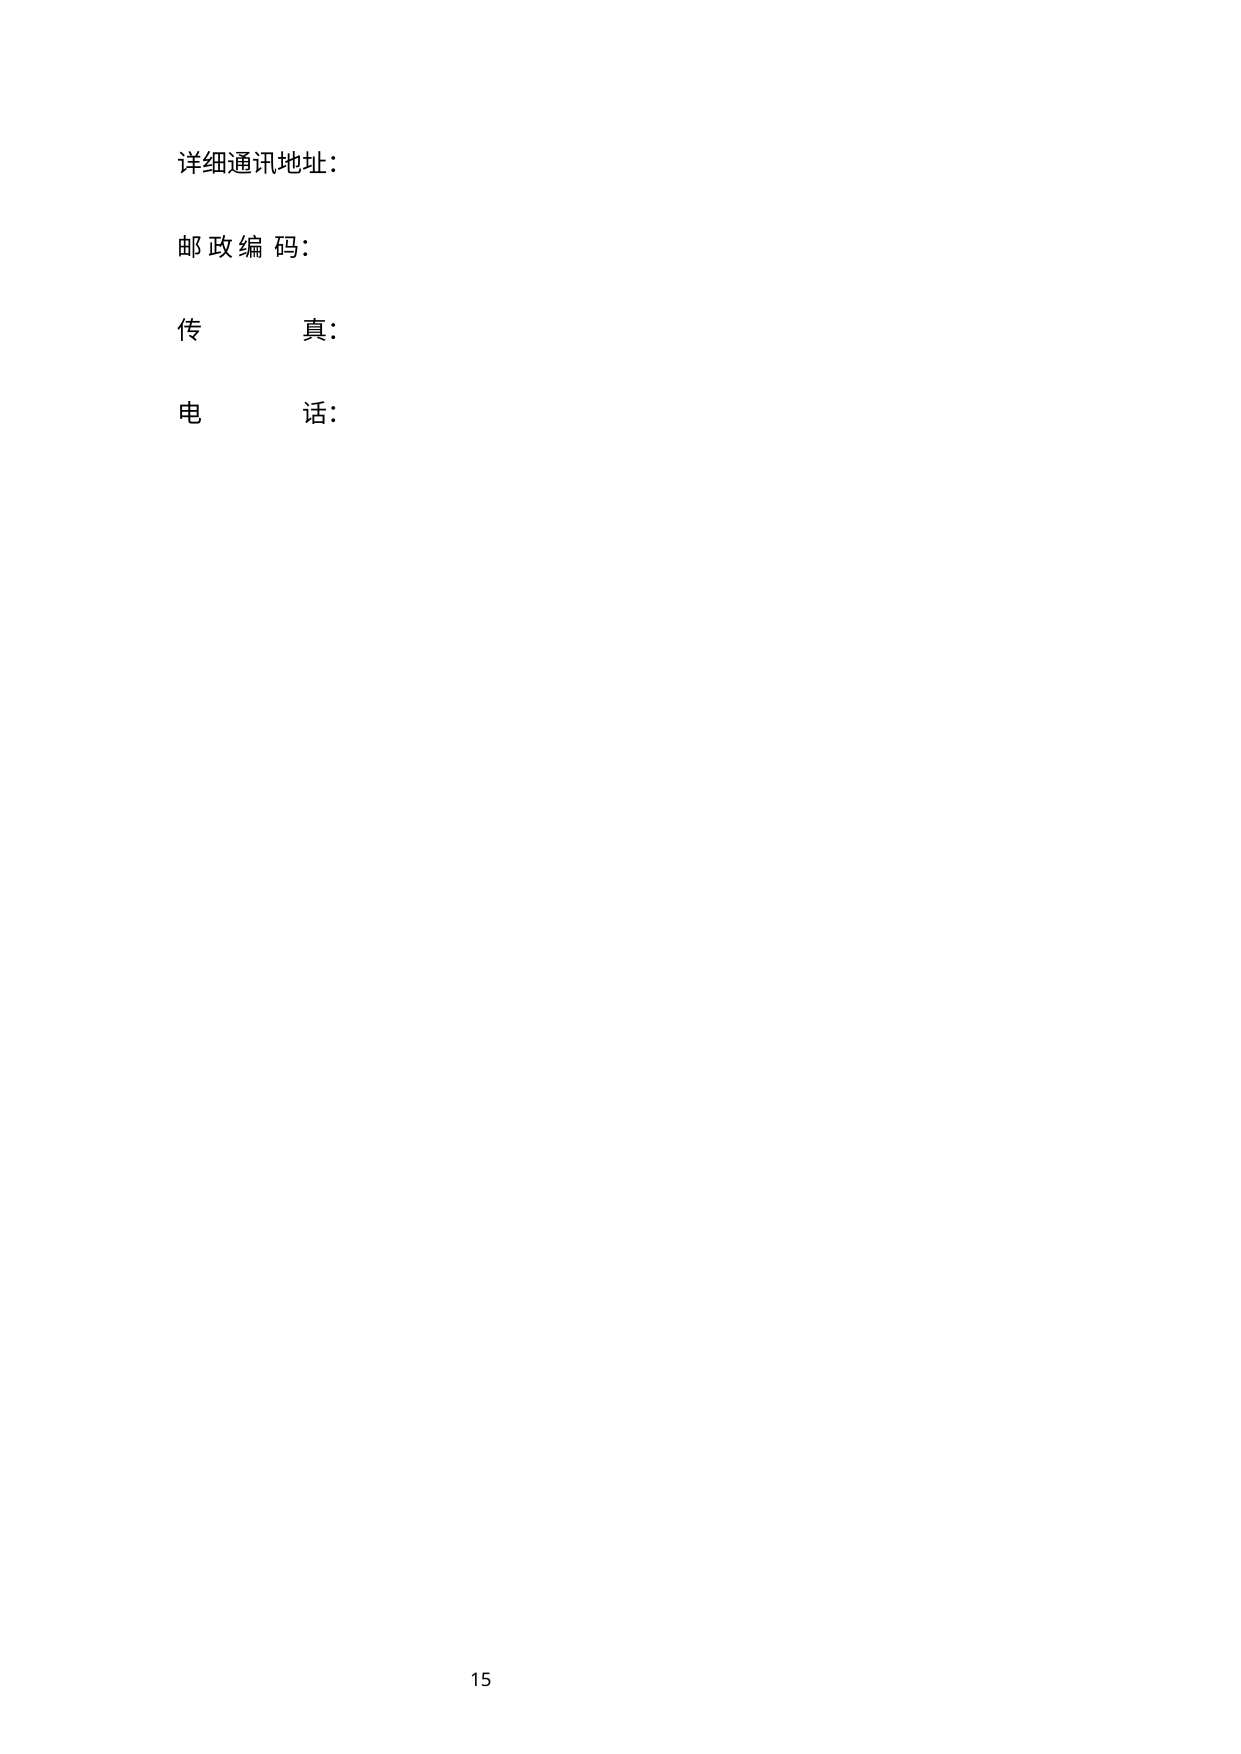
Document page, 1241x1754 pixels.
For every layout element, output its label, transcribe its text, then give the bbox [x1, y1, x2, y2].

text 详细通讯地址： [177, 129, 1063, 194]
text 邮 政 编 码： [177, 213, 1063, 278]
text 电 话： [177, 379, 1063, 444]
text 传 真： [177, 296, 1063, 361]
